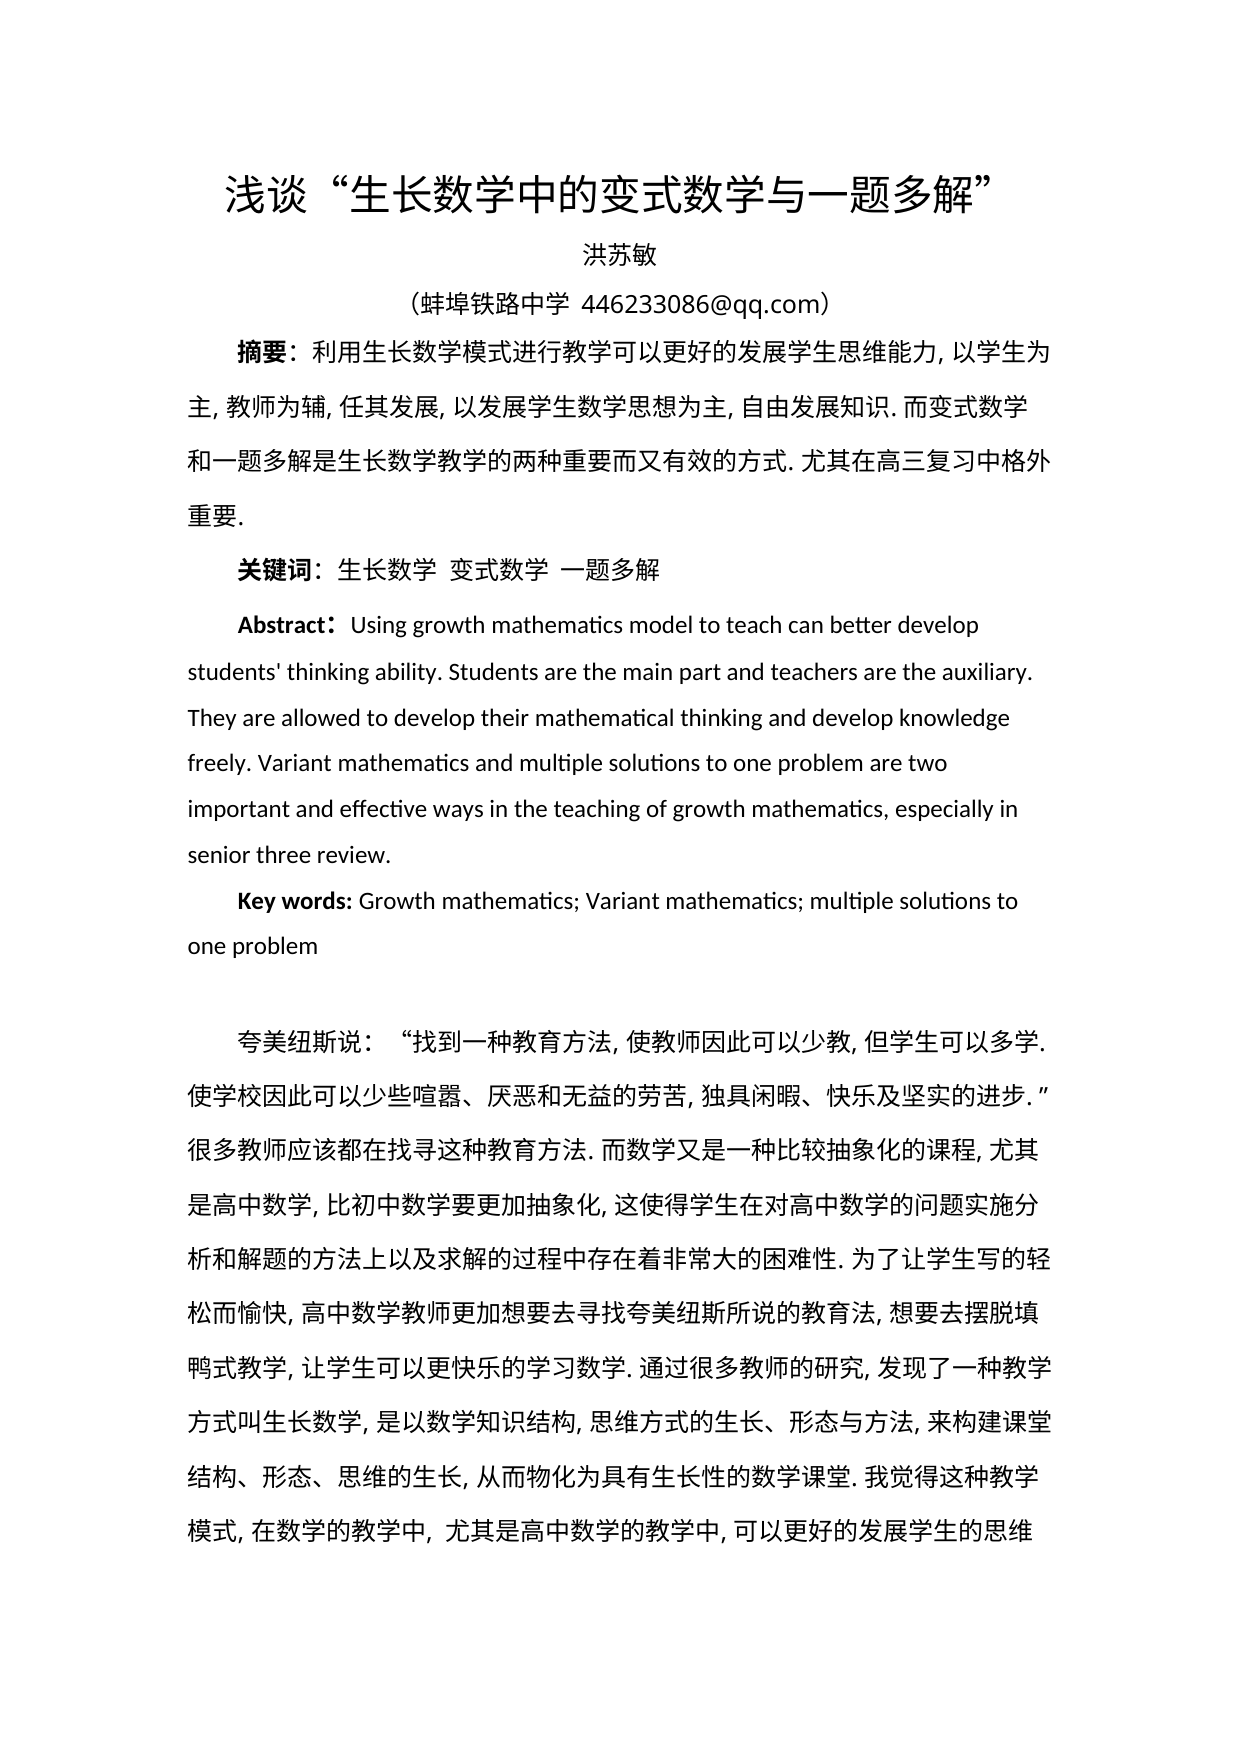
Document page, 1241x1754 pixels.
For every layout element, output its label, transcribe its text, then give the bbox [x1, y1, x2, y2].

text 关键词：生长数学 变式数学 一题多解 [187, 550, 1053, 587]
text 摘要：利用生长数学模式进行教学可以更好的发展学生思维能力, 以学生为主, 教师为辅, 任其发展, 以发展学生数学思想为主, 自由发展知识. 而变式数学和一题多解是生长数学教学的两种重要而又有效的方式. 尤其在高三复习中格外重要. [187, 333, 1053, 532]
text （蚌埠铁路中学 446233086@qq.com） [187, 284, 1053, 320]
text 洪苏敏 [187, 235, 1053, 272]
text Key words: Growth mathematics; Variant mathematics; multiple solutions to one problem [187, 885, 1053, 961]
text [187, 1022, 1053, 1548]
text 浅谈“生长数学中的变式数学与一题多解” [187, 162, 1053, 223]
text Abstract：Using growth mathematics model to teach can better develop students' thinking ability. Students are the main part and teachers are the auxiliary. They are allowed to develop their mathematical thinking and develop knowledge freely. Variant mathematics and multiple solutions to one problem are two important and effective ways in the teaching of growth mathematics, especially in senior three review. [187, 605, 1053, 869]
